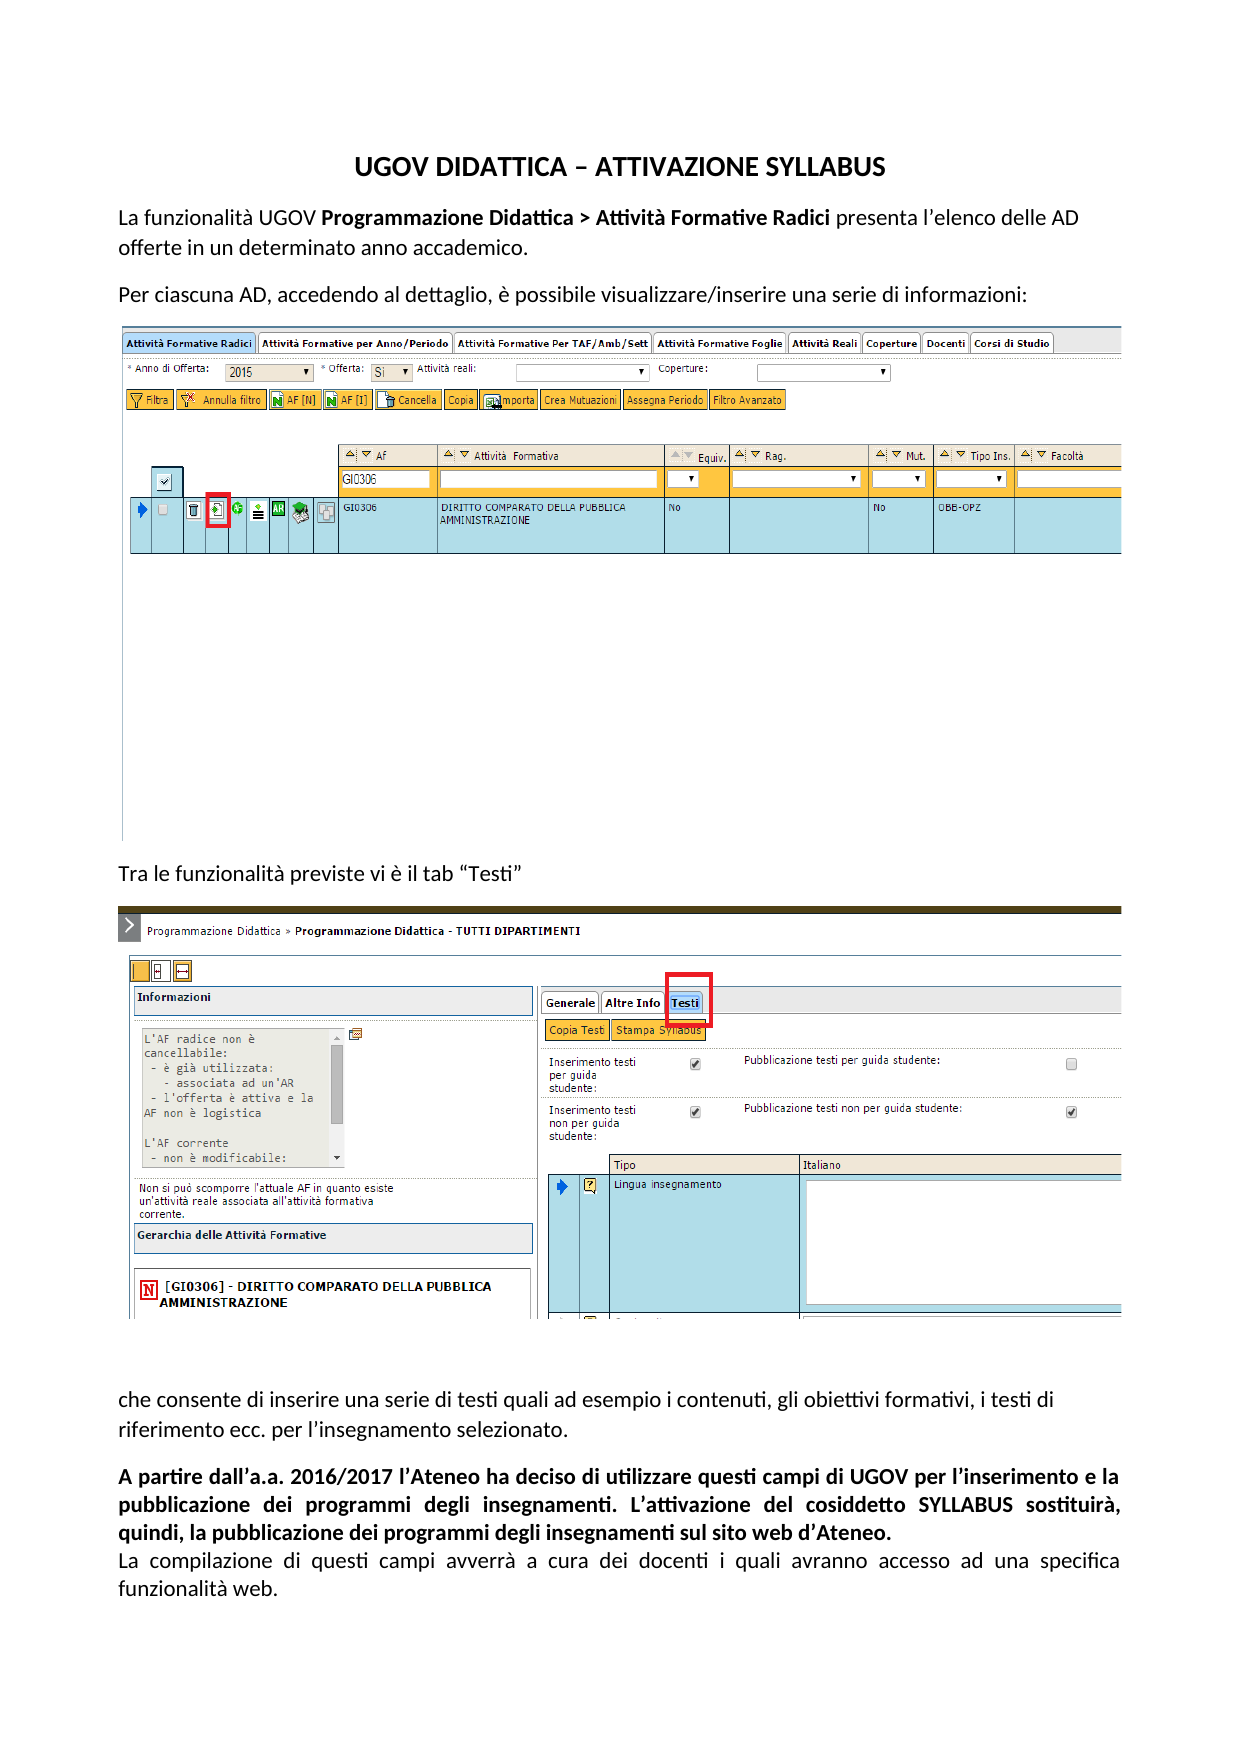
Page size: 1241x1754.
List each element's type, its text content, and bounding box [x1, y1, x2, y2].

text UGOV DIDATTICA – ATTIVAZIONE SYLLABUS [118, 148, 1122, 183]
text La funzionalità UGOV Programmazione Didattica > Attività Formative Radici presenta l’elenco delle AD offerte in un determinato anno accademico. [118, 203, 1122, 261]
picture [118, 906, 1122, 1319]
text Tra le funzionalità previste vi è il tab “Testi” [118, 859, 1122, 888]
picture [118, 326, 1122, 841]
text Per ciascuna AD, accedendo al dettaglio, è possibile visualizzare/inserire una serie di informazioni: [118, 280, 1122, 308]
text A partire dall’a.a. 2016/2017 l’Ateneo ha deciso di utilizzare questi campi di UGOV per l’inserimento e la pubblicazione dei programmi degli insegnamenti. L’attivazione del cosiddetto SYLLABUS sostituirà, quindi, la pubblicazione dei programmi degli insegnamenti sul sito web d’Ateneo. [118, 1462, 1122, 1546]
text La compilazione di questi campi avverrà a cura dei docenti i quali avranno accesso ad una specifica funzionalità web. [118, 1546, 1122, 1602]
text che consente di inserire una serie di testi quali ad esempio i contenuti, gli obiettivi formativi, i testi di riferimento ecc. per l’insegnamento selezionato. [118, 1385, 1122, 1443]
